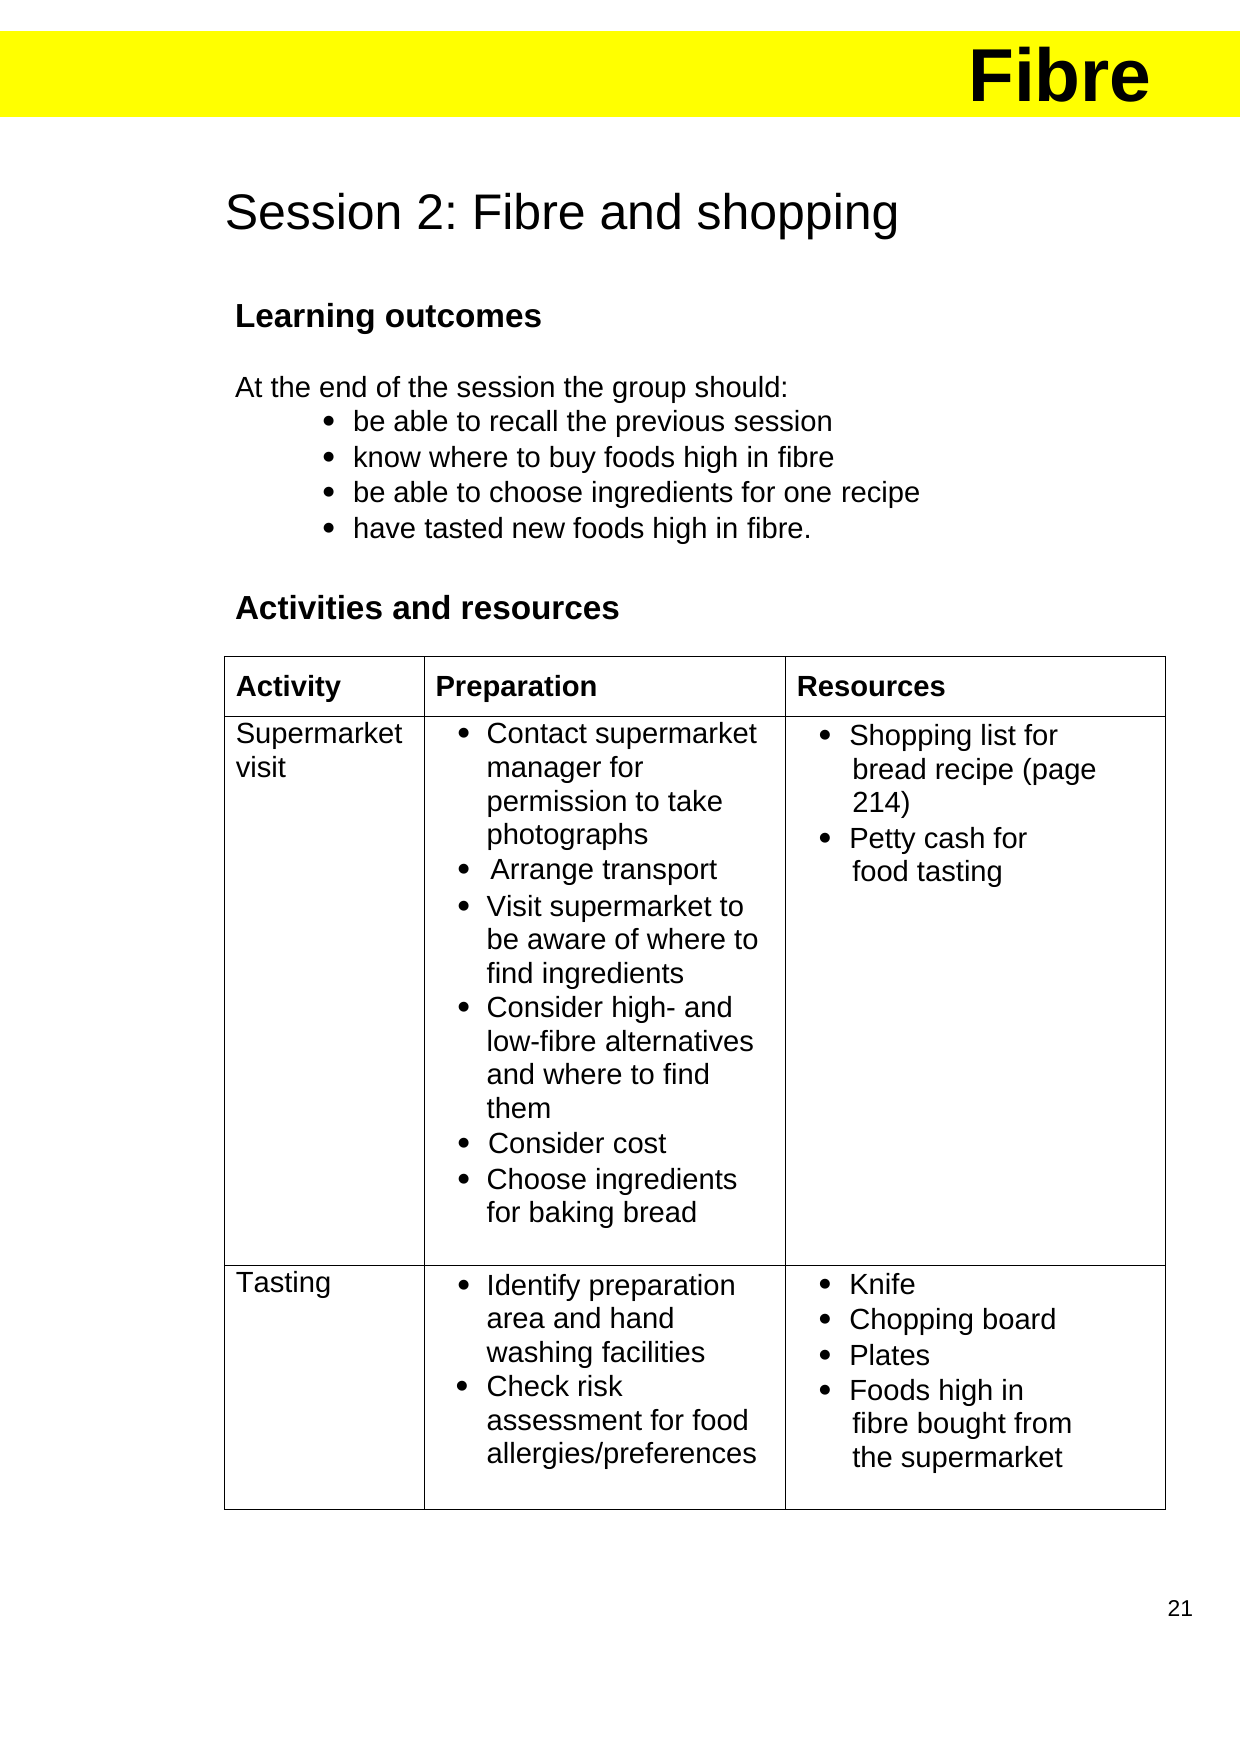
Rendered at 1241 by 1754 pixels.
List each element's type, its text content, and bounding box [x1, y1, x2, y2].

table_cell Shopping list for bread recipe (page 214) Petty cash for food tasting [786, 717, 1165, 1265]
table_cell Knife Chopping board Plates Foods high in fibre bought from the supermarket [786, 1266, 1165, 1509]
subtitle Learning outcomes [235, 297, 1193, 335]
list be able to choose ingredients for one recipe [323, 474, 1193, 510]
subtitle Activities and resources [235, 588, 1193, 626]
list be able to recall the previous session [323, 403, 1193, 439]
table_cell Supermarket visit [225, 717, 424, 1265]
table_cell Tasting [225, 1266, 424, 1509]
table_header Preparation [425, 657, 785, 716]
table_header Resources [786, 657, 1165, 716]
list have tasted new foods high in fibre. [323, 510, 1193, 545]
table_header Activity [225, 657, 424, 716]
table_cell Identify preparation area and hand washing facilities Check risk assessment for food allergies/preferences [425, 1266, 785, 1509]
text At the end of the session the group should: [235, 369, 1193, 403]
list know where to buy foods high in fibre [323, 439, 1193, 474]
subtitle Session 2: Fibre and shopping [224, 182, 1193, 239]
table_cell Contact supermarket manager for permission to take photographs Arrange transport Visit supermarket to be aware of where to find ingredients Consider high- and low-fibre alternatives and where to find them Consider cost Choose ingredients for baking bread [425, 717, 785, 1265]
